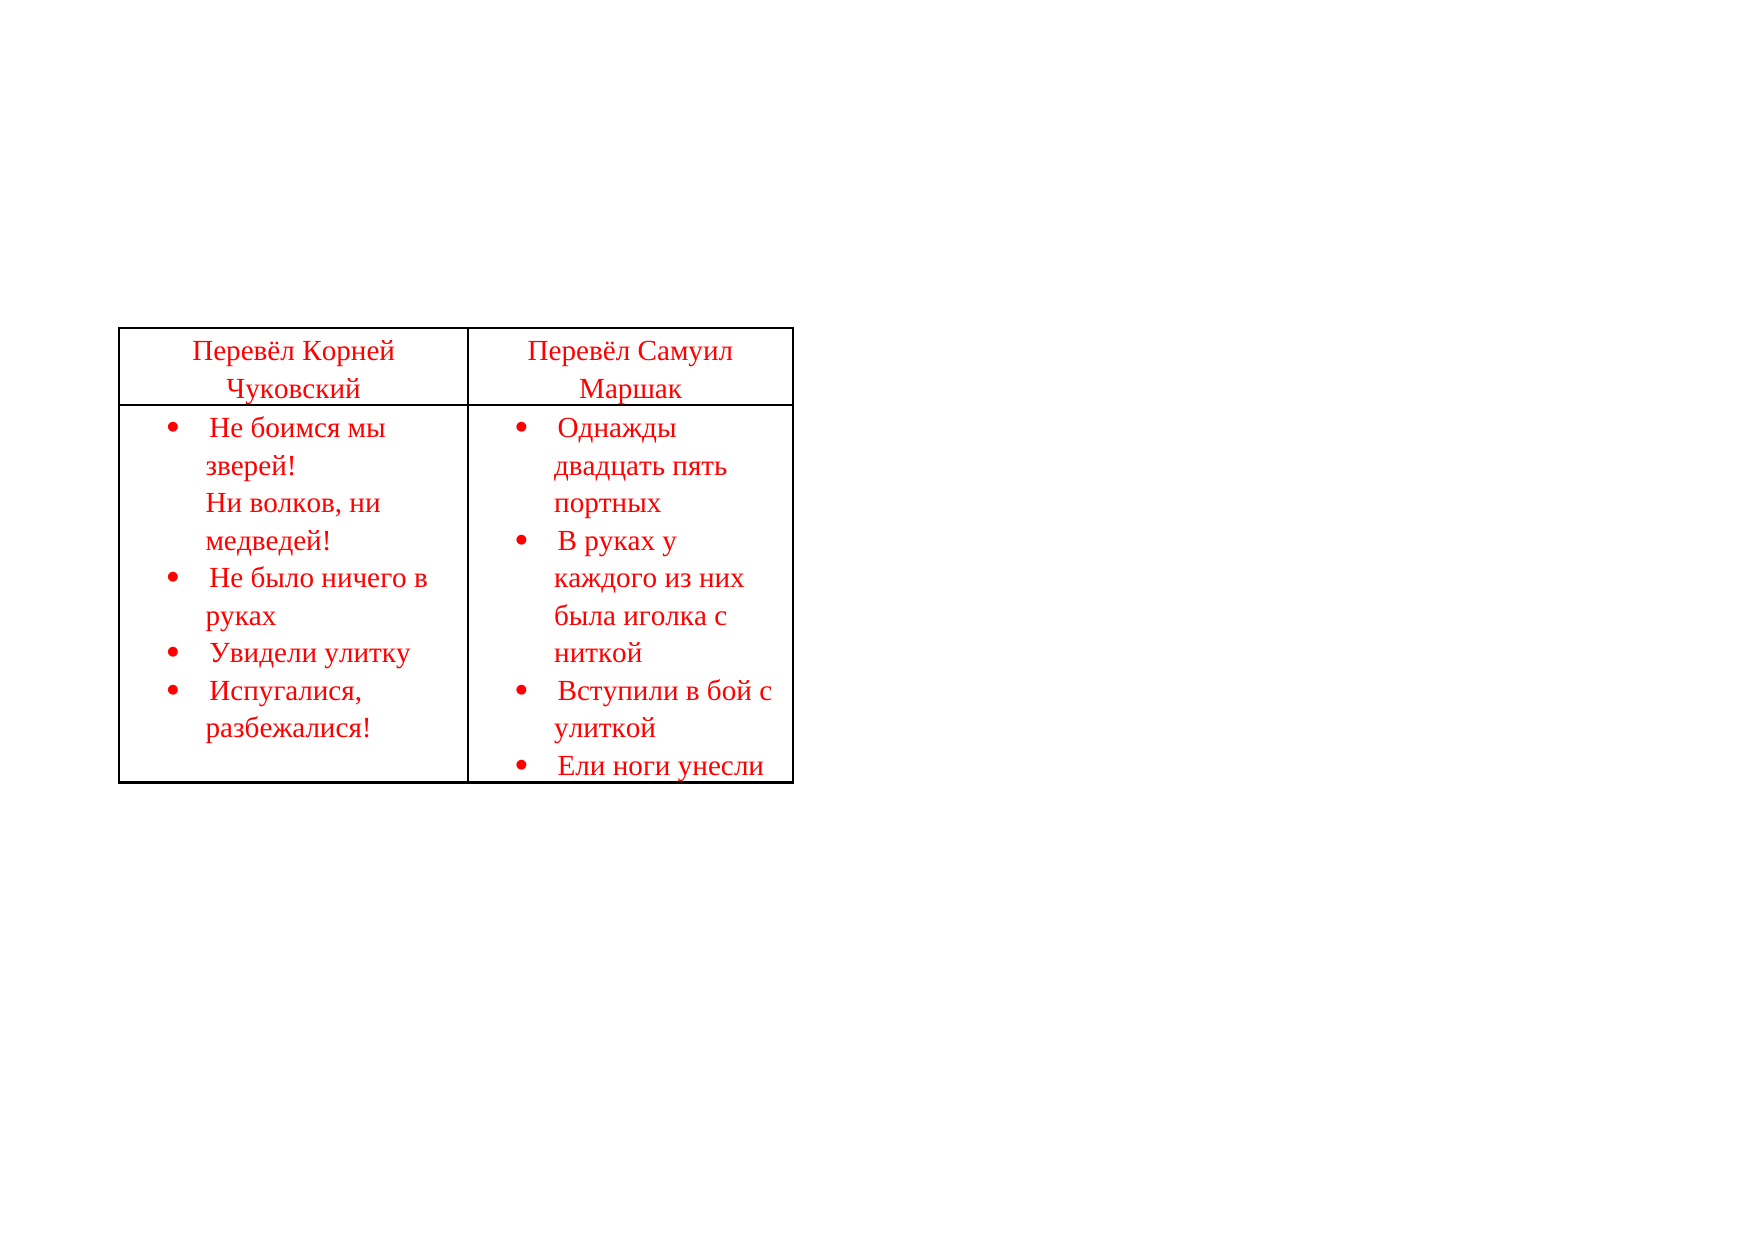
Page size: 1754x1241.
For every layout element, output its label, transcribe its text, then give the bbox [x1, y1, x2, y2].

table_cell  Однажды двадцать пять портных  В руках у каждого из них была иголка с ниткой  Вступили в бой с улиткой  Ели ноги унесли [469, 406, 792, 781]
table_header Перевёл Самуил Маршак [469, 329, 792, 404]
table_cell  Не боимся мы зверей! Ни волков, ни медведей!  Не было ничего в руках  Увидели улитку  Испугалися, разбежалися! [120, 406, 467, 781]
table_header Перевёл Корней Чуковский [120, 329, 467, 404]
